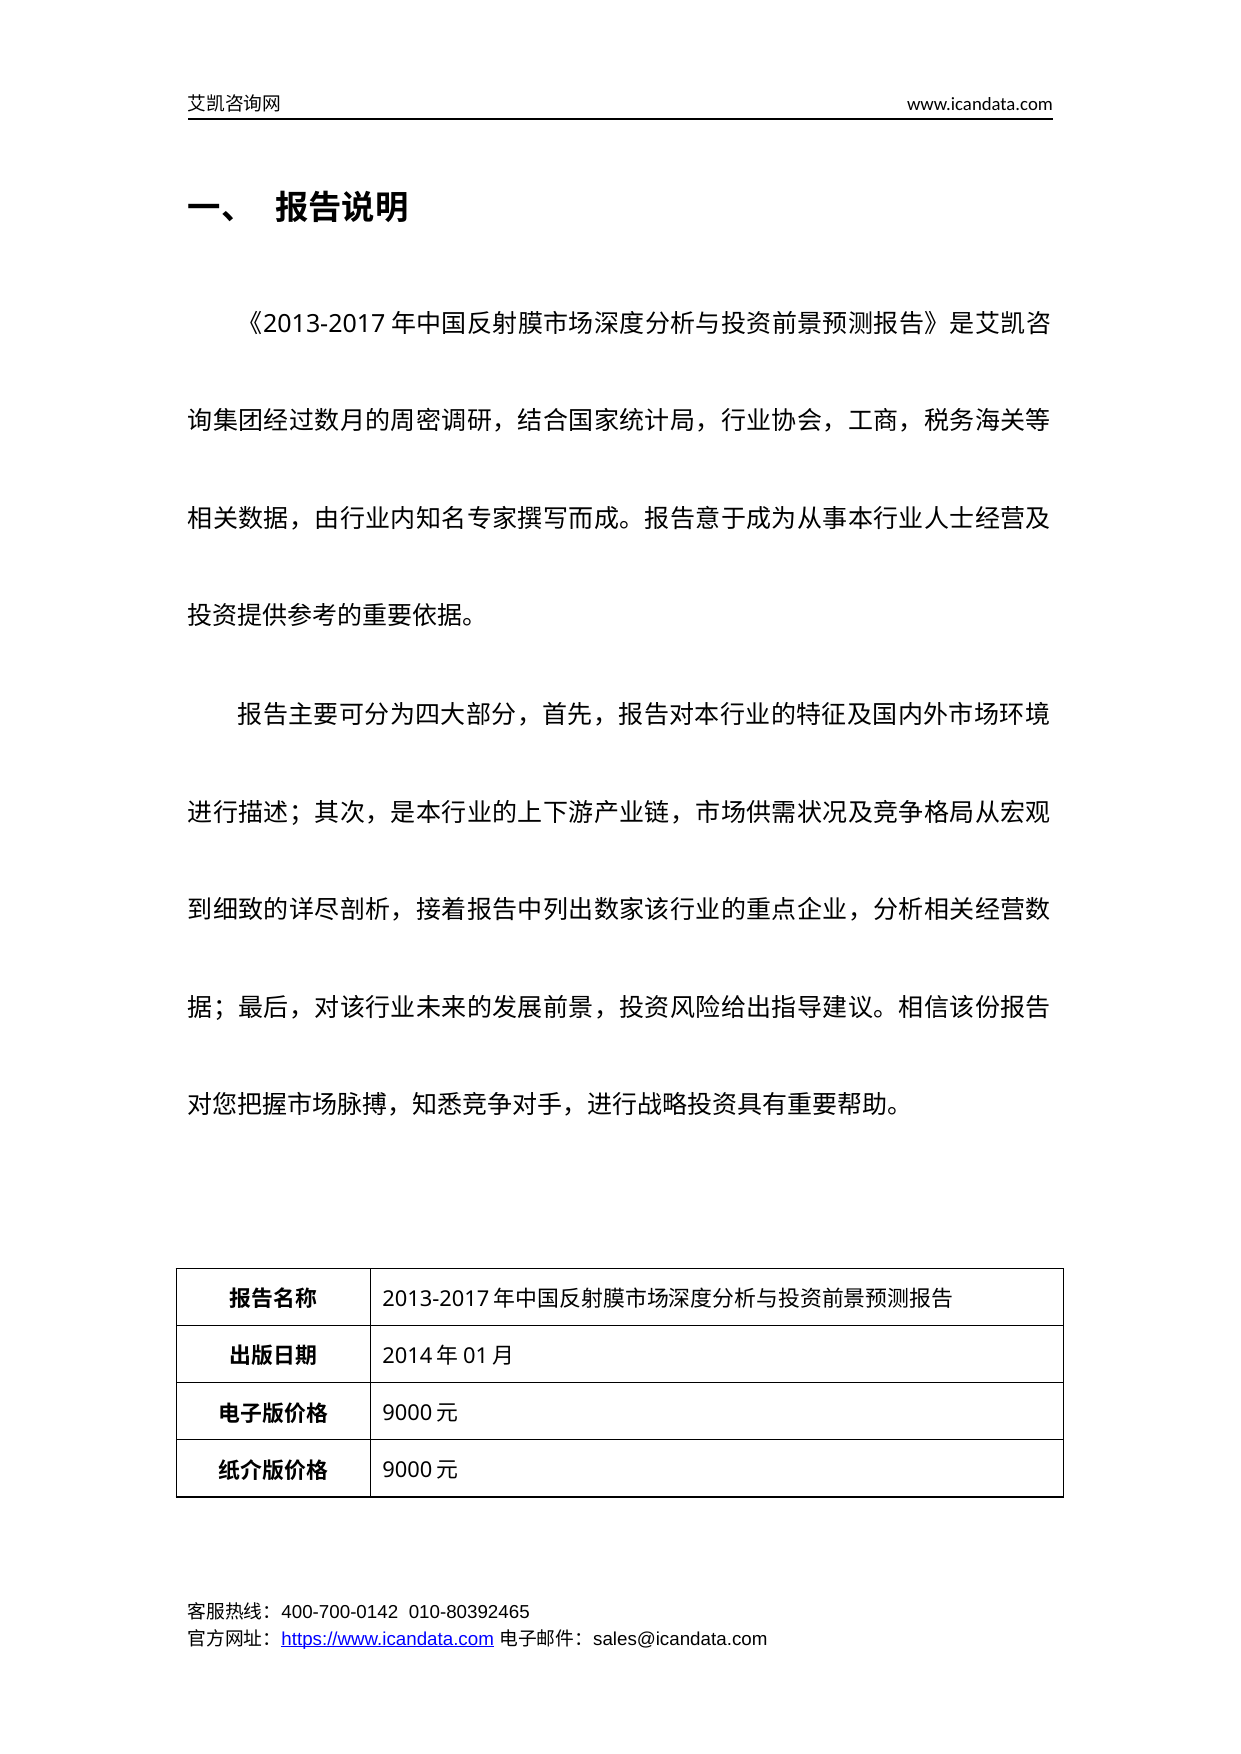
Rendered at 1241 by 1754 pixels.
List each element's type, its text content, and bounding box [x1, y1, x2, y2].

table_cell 9000元 [371, 1440, 1063, 1496]
subtitle 报告说明 [187, 172, 1053, 237]
table_header 2013-2017年中国反射膜市场深度分析与投资前景预测报告 [371, 1269, 1063, 1325]
table_cell 纸介版价格 [177, 1440, 370, 1496]
table_header 报告名称 [177, 1269, 370, 1325]
table_cell 2014年01月 [371, 1326, 1063, 1382]
table_cell 电子版价格 [177, 1383, 370, 1439]
table_cell 9000元 [371, 1383, 1063, 1439]
text 《2013-2017年中国反射膜市场深度分析与投资前景预测报告》是艾凯咨询集团经过数月的周密调研，结合国家统计局，行业协会，工商，税务海关等相关数据，由行业内知名专家撰写而成。报告意于成为从事本行业人士经营及投资提供参考的重要依据。 [187, 289, 1053, 646]
table_cell 出版日期 [177, 1326, 370, 1382]
text 报告主要可分为四大部分，首先，报告对本行业的特征及国内外市场环境进行描述；其次，是本行业的上下游产业链，市场供需状况及竞争格局从宏观到细致的详尽剖析，接着报告中列出数家该行业的重点企业，分析相关经营数据；最后，对该行业未来的发展前景，投资风险给出指导建议。相信该份报告对您把握市场脉搏，知悉竞争对手，进行战略投资具有重要帮助。 [187, 681, 1053, 1136]
